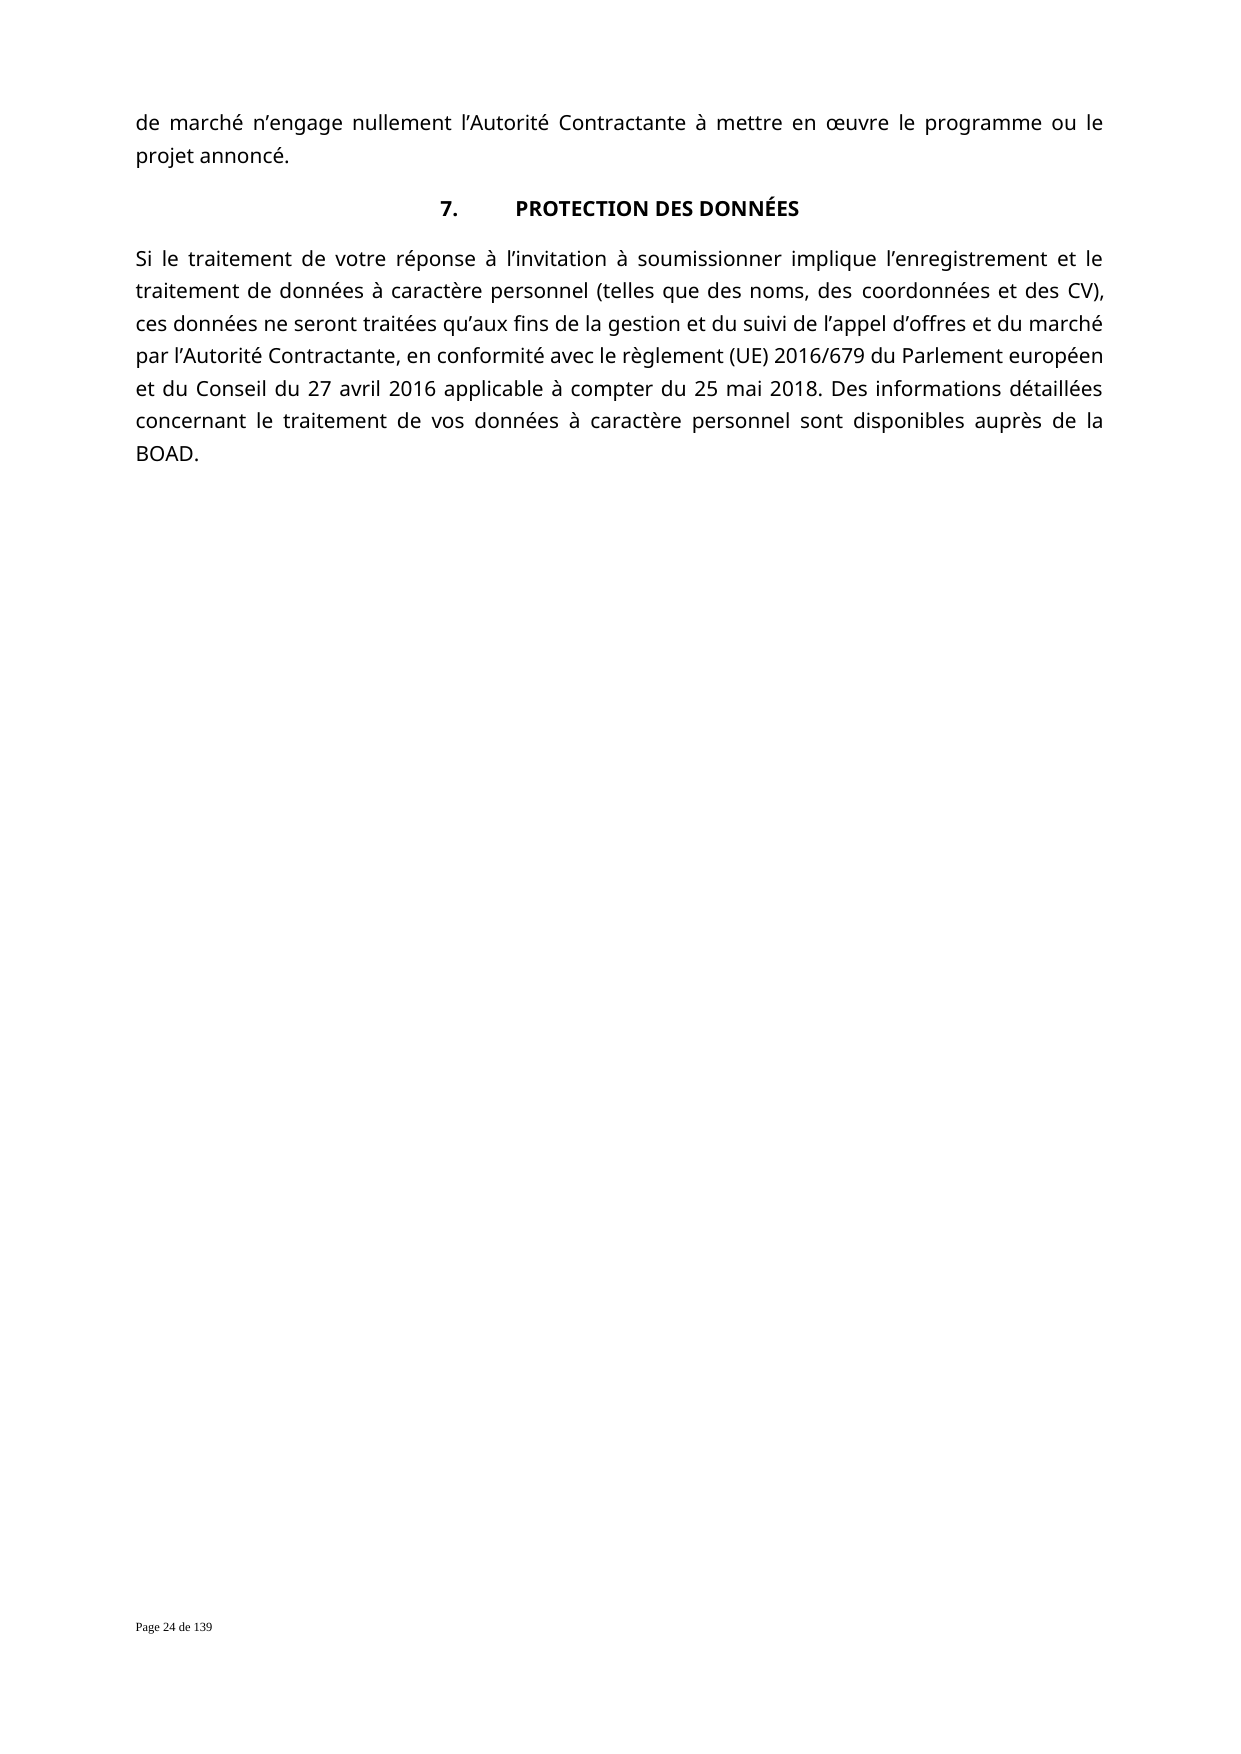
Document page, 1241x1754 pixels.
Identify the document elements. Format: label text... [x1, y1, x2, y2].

list PROTECTION DES DONNÉES [134, 194, 1105, 223]
text Si le traitement de votre réponse à l’invitation à soumissionner implique l’enregistrement et le traitement de données à caractère personnel (telles que des noms, des coordonnées et des CV), ces données ne seront traitées qu’aux fins de la gestion et du suivi de l’appel d’offres et du marché par l’Autorité Contractante, en conformité avec le règlement (UE) 2016/679 du Parlement européen et du Conseil du 27 avril 2016 applicable à compter du 25 mai 2018. Des informations détaillées concernant le traitement de vos données à caractère personnel sont disponibles auprès de la BOAD. [135, 244, 1105, 468]
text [135, 108, 1105, 169]
